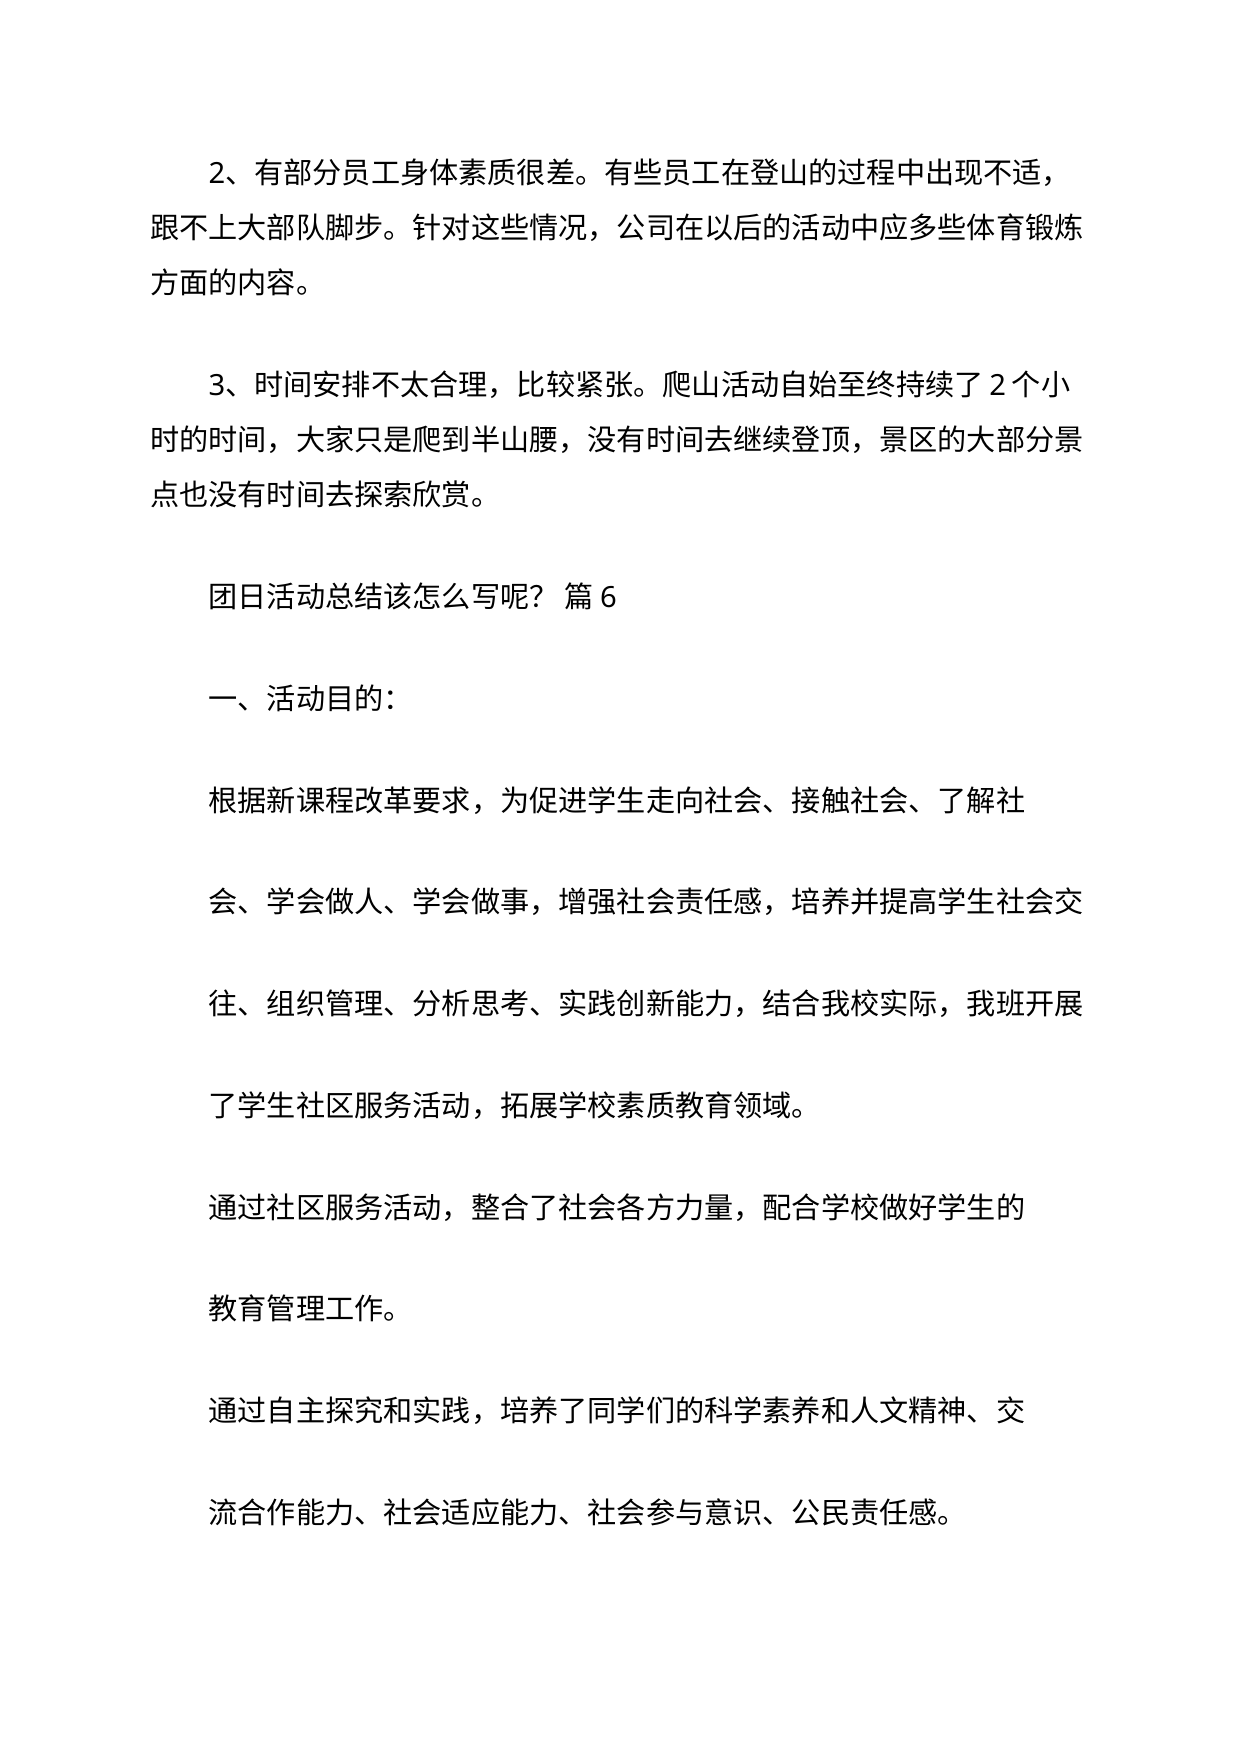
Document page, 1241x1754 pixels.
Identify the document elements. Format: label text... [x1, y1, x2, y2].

text 根据新课程改革要求，为促进学生走向社会、接触社会、了解社 [150, 777, 1090, 819]
text 通过社区服务活动，整合了社会各方力量，配合学校做好学生的 [150, 1184, 1090, 1226]
text 团日活动总结该怎么写呢？ 篇6 [150, 573, 1090, 616]
text 流合作能力、社会适应能力、社会参与意识、公民责任感。 [150, 1489, 1090, 1532]
text 2、有部分员工身体素质很差。有些员工在登山的过程中出现不适，跟不上大部队脚步。针对这些情况，公司在以后的活动中应多些体育锻炼方面的内容。 [150, 150, 1090, 302]
text 会、学会做人、学会做事，增强社会责任感，培养并提高学生社会交 [150, 879, 1090, 921]
text 通过自主探究和实践，培养了同学们的科学素养和人文精神、交 [150, 1388, 1090, 1430]
text 往、组织管理、分析思考、实践创新能力，结合我校实际，我班开展 [150, 981, 1090, 1023]
text 教育管理工作。 [150, 1286, 1090, 1328]
text 3、时间安排不太合理，比较紧张。爬山活动自始至终持续了2个小时的时间，大家只是爬到半山腰，没有时间去继续登顶，景区的大部分景点也没有时间去探索欣赏。 [150, 362, 1090, 514]
text 了学生社区服务活动，拓展学校素质教育领域。 [150, 1082, 1090, 1125]
text 一、活动目的： [150, 675, 1090, 718]
